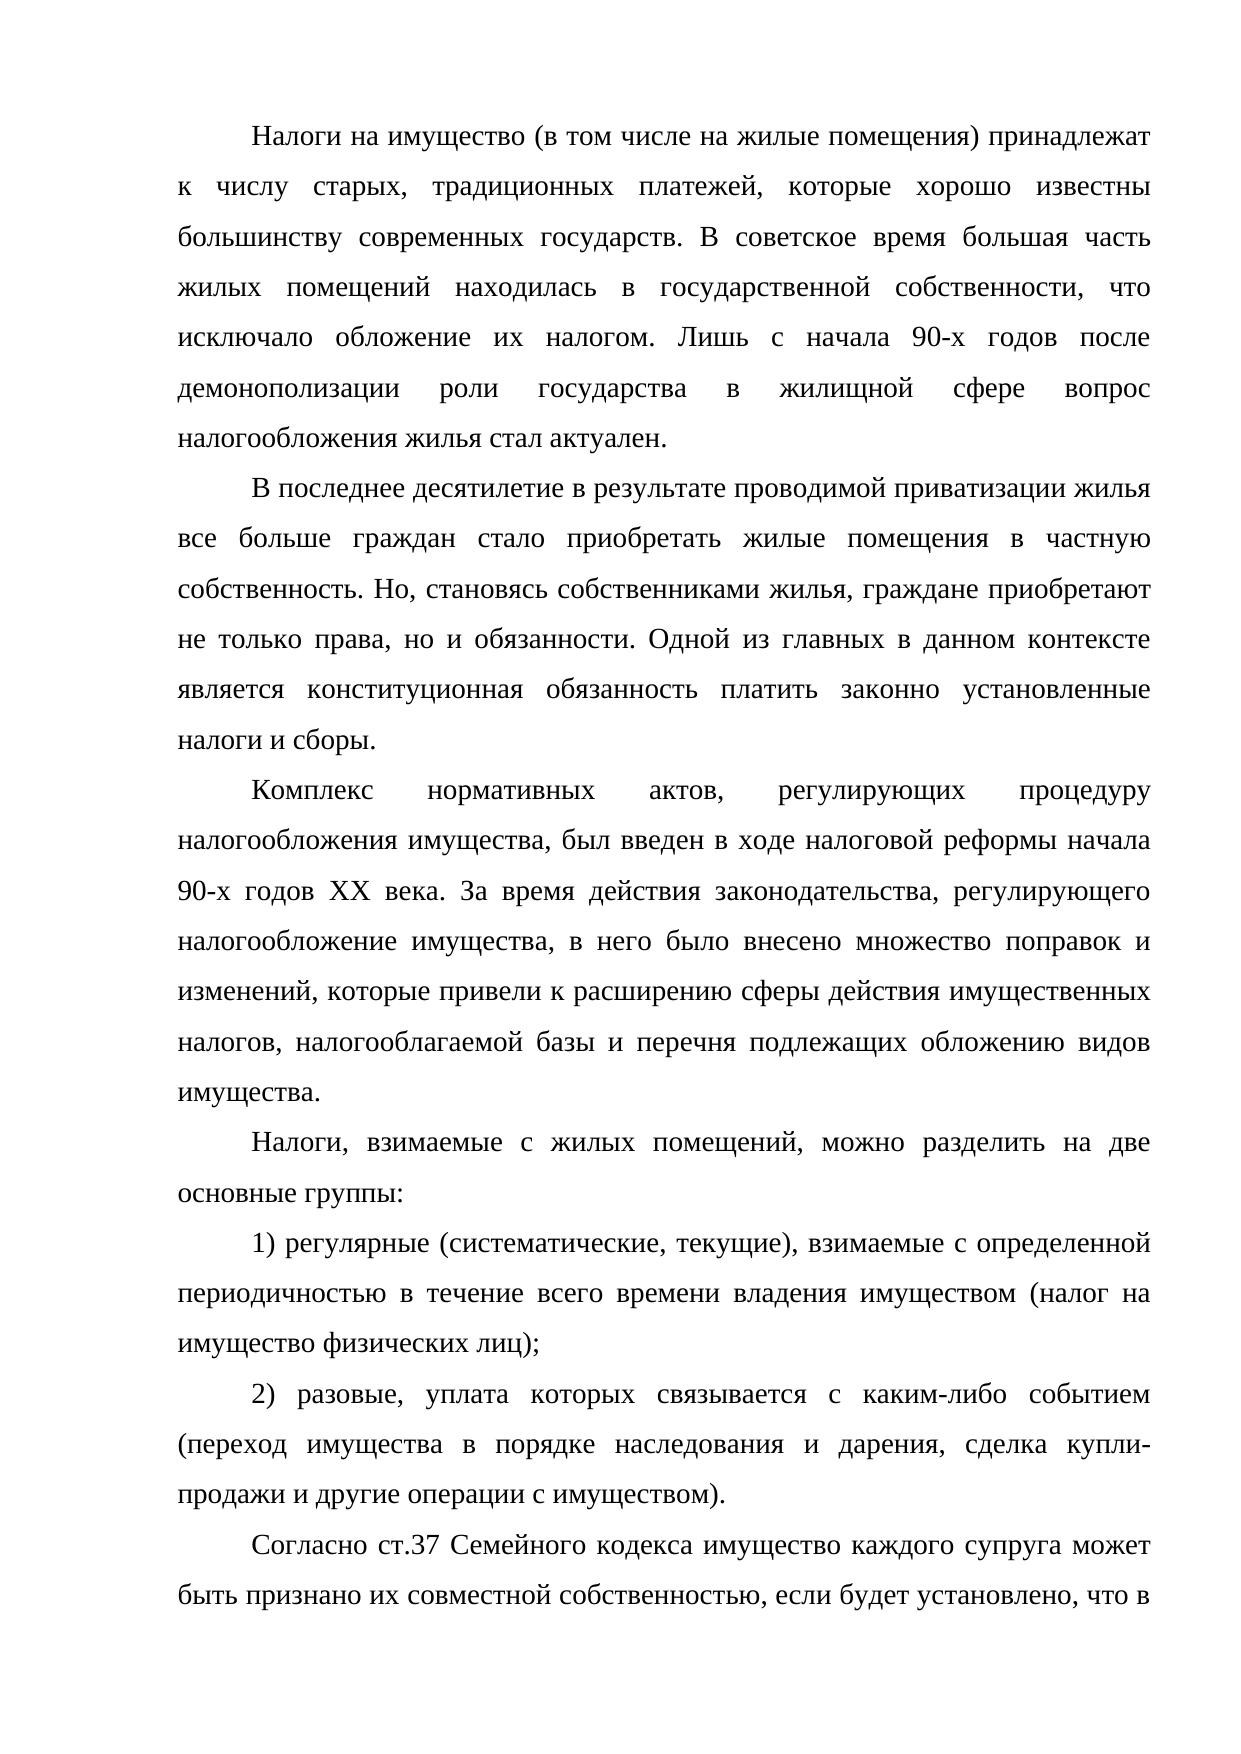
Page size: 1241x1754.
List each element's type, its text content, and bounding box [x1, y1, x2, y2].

text Налоги на имущество (в том числе на жилые помещения) принадлежат к числу старых, традиционных платежей, которые хорошо известны большинству современных государств. В советское время большая часть жилых помещений находилась в государственной собственности, что исключало обложение их налогом. Лишь с начала 90-х годов после демонополизации роли государства в жилищной сфере вопрос налогообложения жилья стал актуален. [177, 118, 1152, 453]
text 2) разовые, уплата которых связывается с каким-либо событием (переход имущества в порядке наследования и дарения, сделка купли-продажи и другие операции с имуществом). [177, 1376, 1152, 1510]
text Налоги, взимаемые с жилых помещений, можно разделить на две основные группы: [177, 1124, 1152, 1208]
text В последнее десятилетие в результате проводимой приватизации жилья все больше граждан стало приобретать жилые помещения в частную собственность. Но, становясь собственниками жилья, граждане приобретают не только права, но и обязанности. Одной из главных в данном контексте является конституционная обязанность платить законно установленные налоги и сборы. [177, 470, 1152, 755]
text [177, 1527, 1152, 1611]
text 1) регулярные (систематические, текущие), взимаемые с определенной периодичностью в течение всего времени владения имуществом (налог на имущество физических лиц); [177, 1225, 1152, 1359]
text Комплекс нормативных актов, регулирующих процедуру налогообложения имущества, был введен в ходе налоговой реформы начала 90-х годов XX века. За время действия законодательства, регулирующего налогообложение имущества, в него было внесено множество поправок и изменений, которые привели к расширению сферы действия имущественных налогов, налогооблагаемой базы и перечня подлежащих обложению видов имущества. [177, 772, 1152, 1108]
